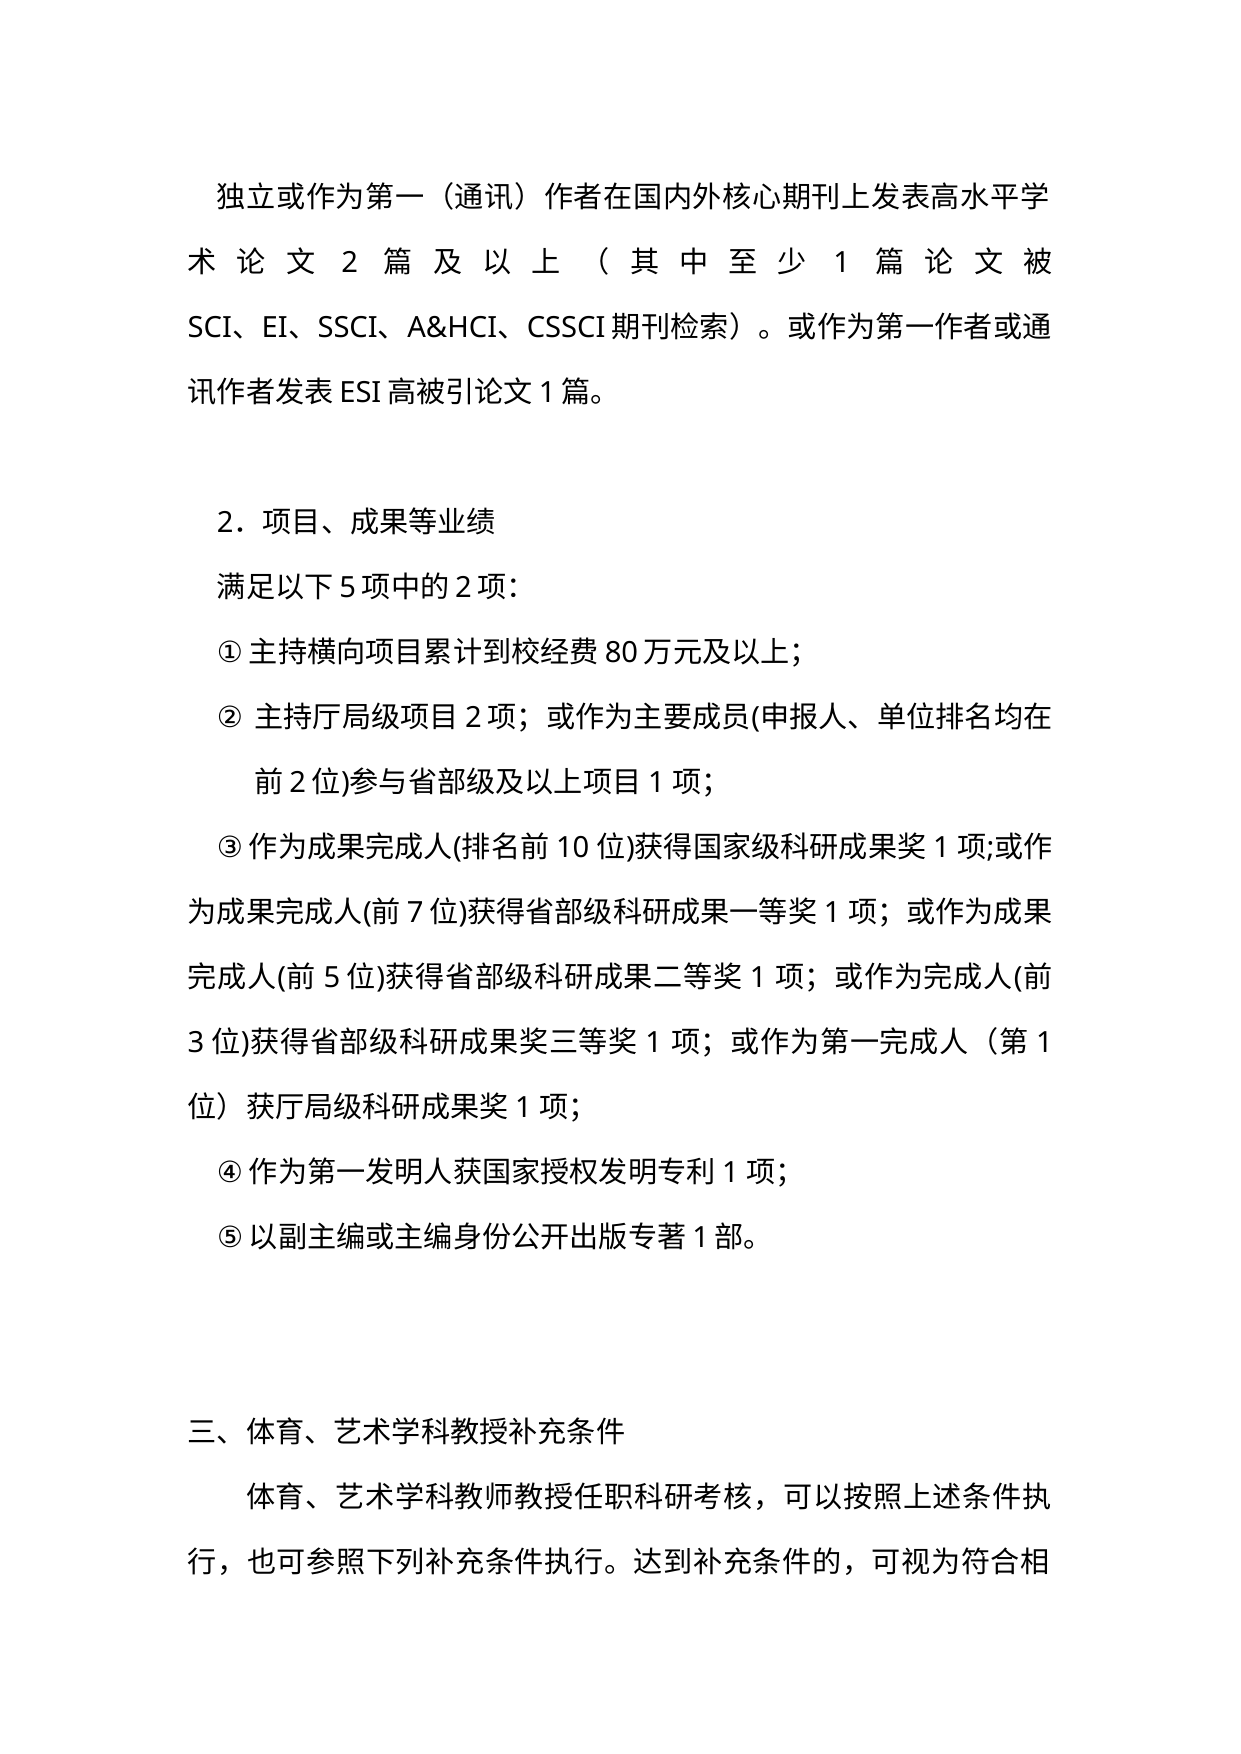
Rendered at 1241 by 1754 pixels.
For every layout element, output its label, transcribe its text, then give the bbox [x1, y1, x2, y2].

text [187, 1462, 1053, 1592]
list 主持厅局级项目2项；或作为主要成员(申报人、单位排名均在前2位)参与省部级及以上项目 1 项； [217, 682, 1053, 812]
text 三、体育、艺术学科教授补充条件 [187, 1397, 1053, 1462]
list ⑤以副主编或主编身份公开出版专著1部。 [202, 1202, 1053, 1267]
text 独立或作为第一（通讯）作者在国内外核心期刊上发表高水平学术论文2篇及以上（其中至少1篇论文被SCI、EI、SSCI、A&HCI、CSSCI期刊检索）。或作为第一作者或通讯作者发表ESI高被引论文1篇。 [187, 162, 1053, 422]
text ①主持横向项目累计到校经费80万元及以上； [187, 617, 1053, 682]
text ③作为成果完成人(排名前 10 位)获得国家级科研成果奖 1 项;或作为成果完成人(前7位)获得省部级科研成果一等奖1 项；或作为成果完成人(前 5位)获得省部级科研成果二等奖1 项；或作为完成人(前 3位)获得省部级科研成果奖三等奖1 项；或作为第一完成人（第1位）获厅局级科研成果奖 1 项； [187, 812, 1053, 1137]
text 满足以下5项中的2项： [187, 552, 1053, 617]
text 2．项目、成果等业绩 [187, 487, 1053, 552]
text ④作为第一发明人获国家授权发明专利 1 项； [187, 1137, 1053, 1202]
